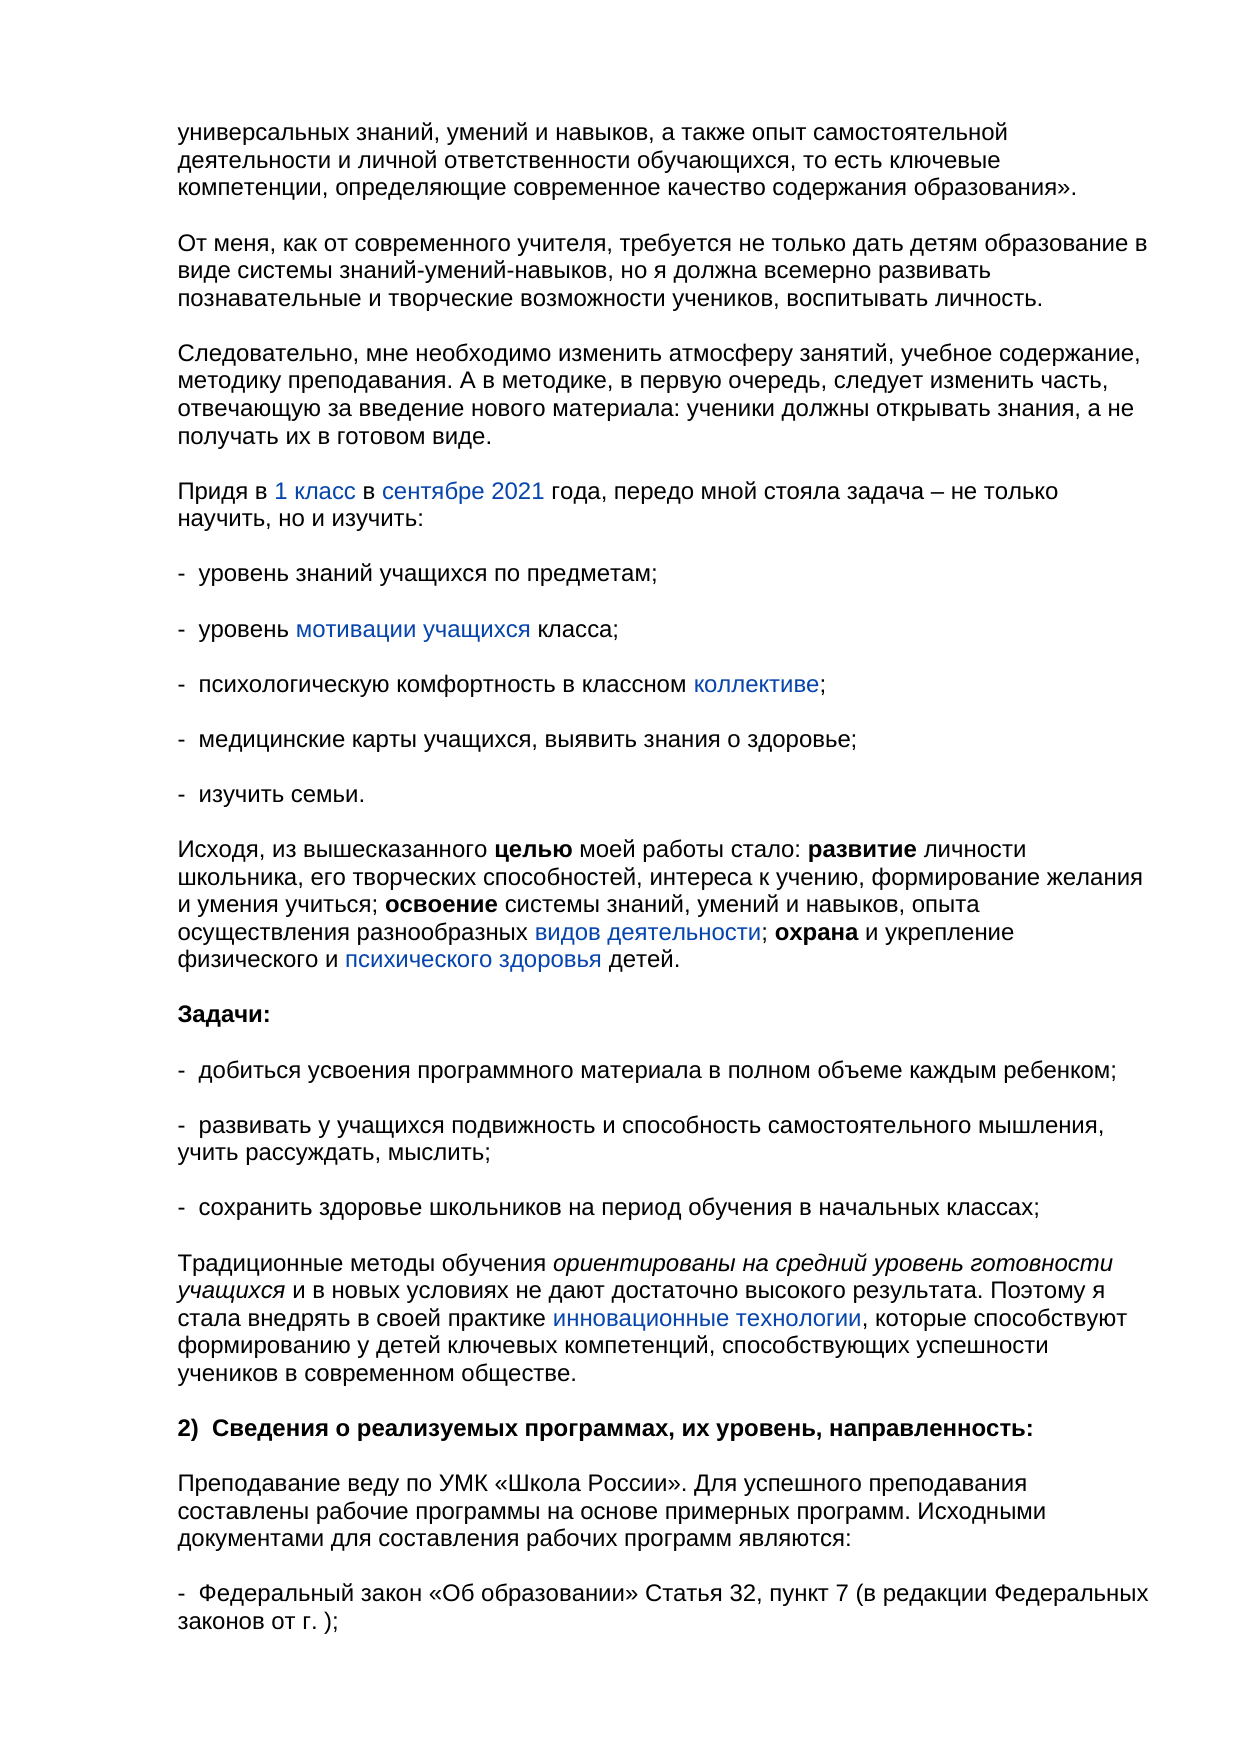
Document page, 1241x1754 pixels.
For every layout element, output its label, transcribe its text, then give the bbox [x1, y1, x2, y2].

text - изучить семьи. [177, 780, 1152, 807]
text От меня, как от современного учителя, требуется не только дать детям образование в виде системы знаний-умений-навыков, но я должна всемерно развивать познавательные и творческие возможности учеников, воспитывать личность. [177, 228, 1152, 311]
text Придя в 1 класс в сентябре 2021 года, передо мной стояла задача – не только научить, но и изучить: [177, 477, 1152, 532]
text Следовательно, мне необходимо изменить атмосферу занятий, учебное содержание, методику преподавания. А в методике, в первую очередь, следует изменить часть, отвечающую за введение нового материала: ученики должны открывать знания, а не получать их в готовом виде. [177, 339, 1152, 449]
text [177, 118, 1152, 201]
text Традиционные методы обучения ориентированы на средний уровень готовности учащихся и в новых условиях не дают достаточно высокого результата. Поэтому я стала внедрять в своей практике инновационные технологии, которые способствуют формированию у детей ключевых компетенций, способствующих успешности учеников в современном обществе. [177, 1248, 1152, 1386]
text - добиться усвоения программного материала в полном объеме каждым ребенком; [177, 1056, 1152, 1083]
text 2) Сведения о реализуемых программах, их уровень, направленность: [177, 1414, 1152, 1442]
text Исходя, из вышесказанного целью моей работы стало: развитие личности школьника, его творческих способностей, интереса к учению, формирование желания и умения учиться; освоение системы знаний, умений и навыков, опыта осуществления разнообразных видов деятельности; охрана и укрепление физического и психического здоровья детей. [177, 835, 1152, 973]
text - сохранить здоровье школьников на период обучения в начальных классах; [177, 1193, 1152, 1221]
text - уровень знаний учащихся по предметам; [177, 559, 1152, 587]
text - медицинские карты учащихся, выявить знания о здоровье; [177, 725, 1152, 752]
text Преподавание веду по УМК «Школа России». Для успешного преподавания составлены рабочие программы на основе примерных программ. Исходными документами для составления рабочих программ являются: [177, 1469, 1152, 1552]
text Задачи: [177, 1000, 1152, 1028]
text - уровень мотивации учащихся класса; [177, 614, 1152, 642]
text - психологическую комфортность в классном коллективе; [177, 669, 1152, 697]
text - развивать у учащихся подвижность и способность самостоятельного мышления, учить рассуждать, мыслить; [177, 1111, 1152, 1166]
text - Федеральный закон «Об образовании» Статья 32, пункт 7 (в редакции Федеральных законов от г. ); [177, 1579, 1152, 1634]
